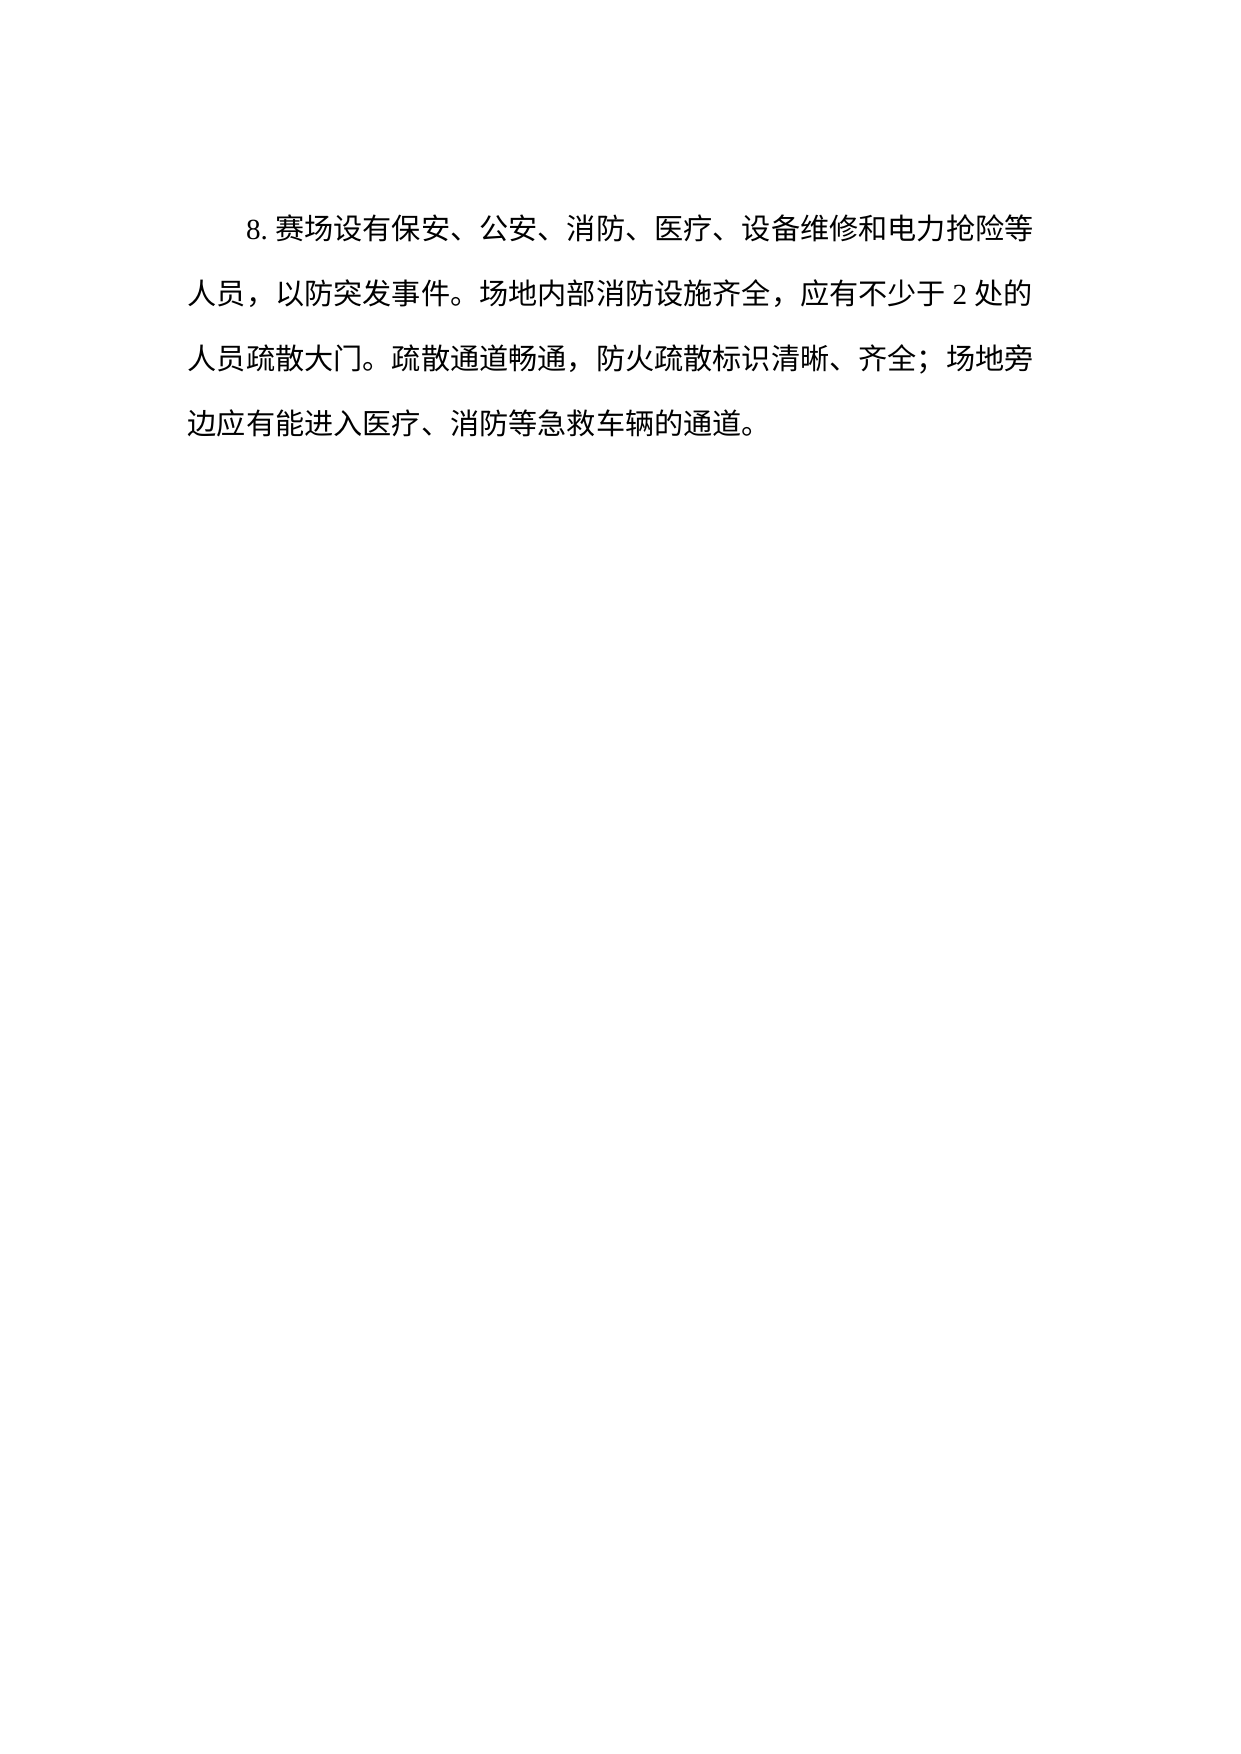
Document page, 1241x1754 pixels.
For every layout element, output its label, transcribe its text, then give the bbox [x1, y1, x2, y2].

list 赛场设有保安、公安、消防、医疗、设备维修和电力抢险等人员，以防突发事件。场地内部消防设施齐全，应有不少于 2 处的人员疏散大门。疏散通道畅通，防火疏散标识清晰、齐全；场地旁边应有能进入医疗、消防等急救车辆的通道。 [187, 194, 1053, 454]
